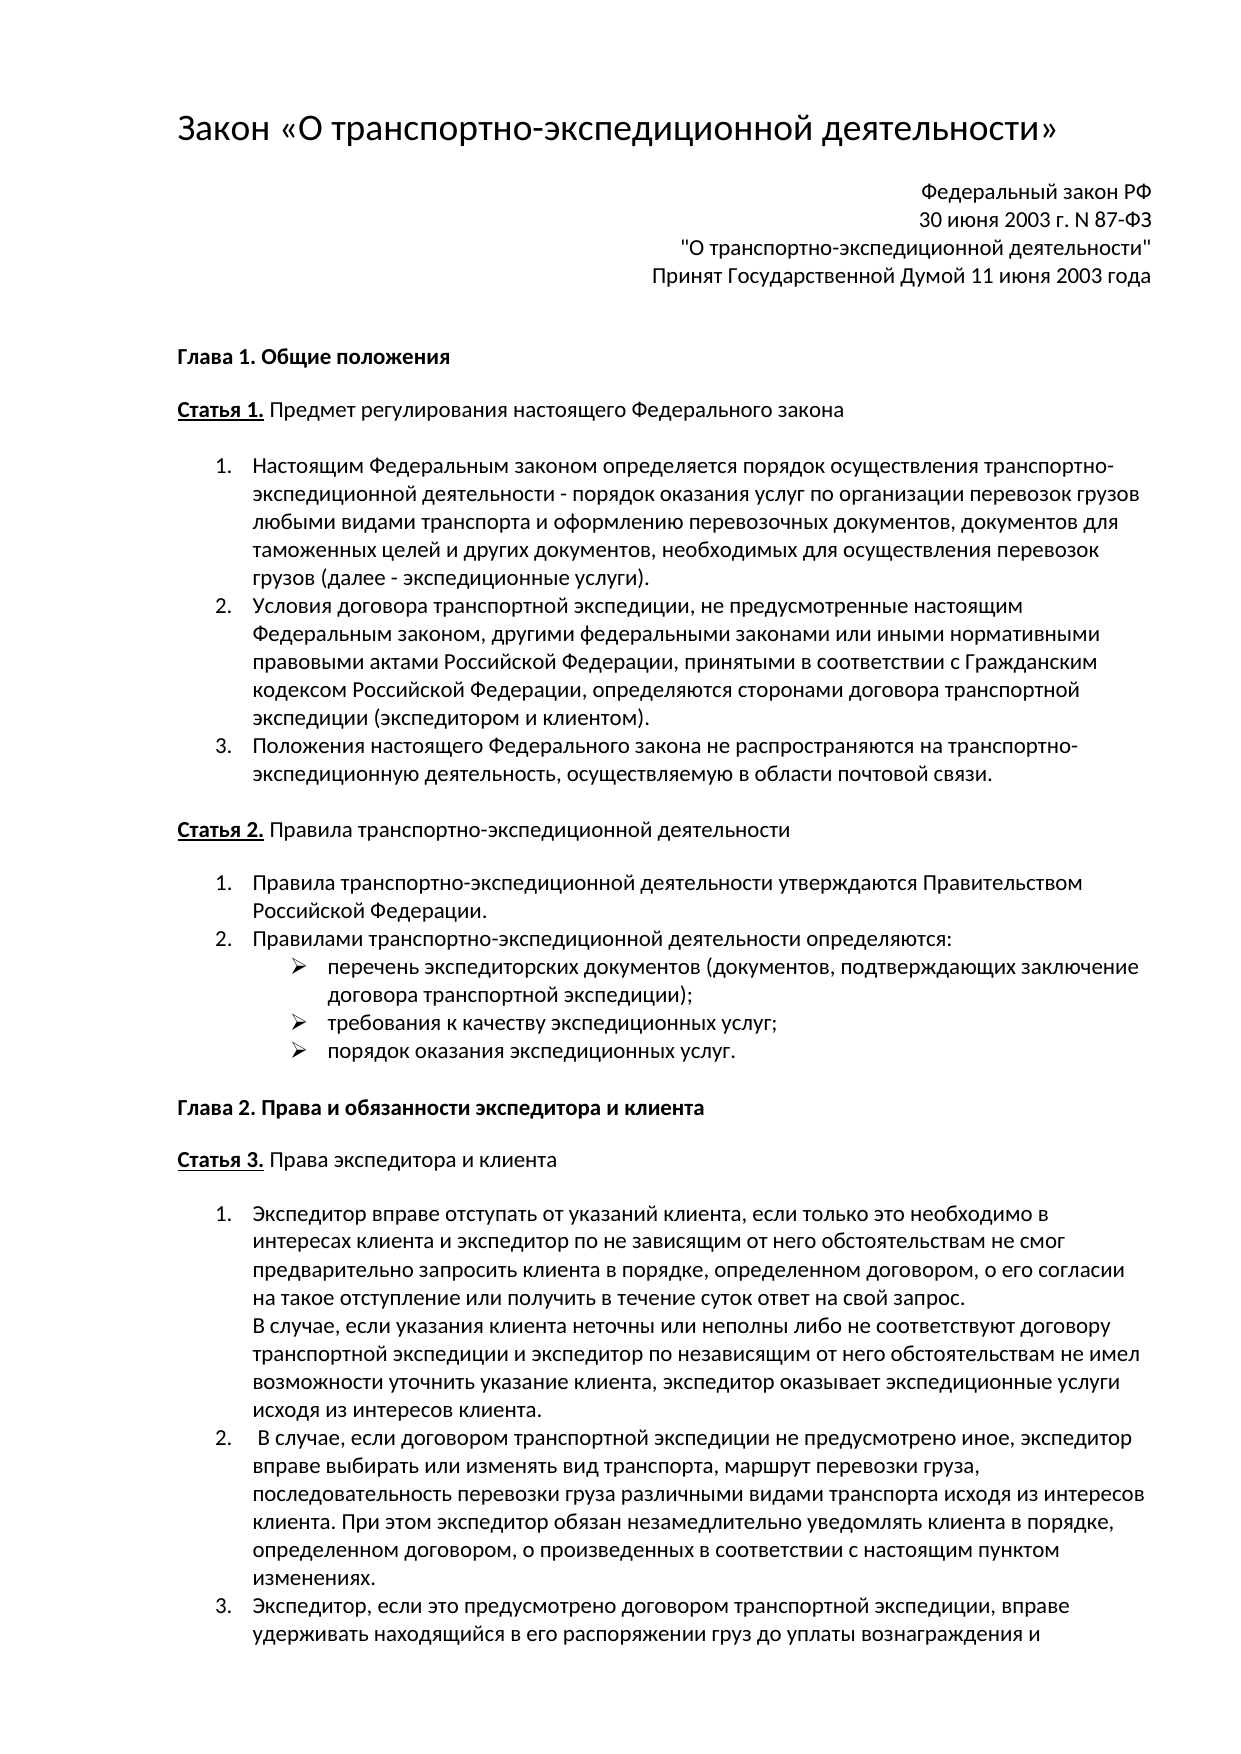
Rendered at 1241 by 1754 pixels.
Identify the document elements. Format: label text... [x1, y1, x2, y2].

list перечень экспедиторских документов (документов, подтверждающих заключение договора транспортной экспедиции); [290, 952, 1152, 1008]
text Глава 2. Права и обязанности экспедитора и клиента [177, 1093, 1152, 1121]
text "О транспортно-экспедиционной деятельности" [177, 233, 1152, 261]
list Правила транспортно-экспедиционной деятельности утверждаются Правительством Российской Федерации. [215, 868, 1152, 924]
text Статья 3. Права экспедитора и клиента [177, 1146, 1152, 1174]
text 30 июня 2003 г. N 87-ФЗ [177, 205, 1152, 233]
text Принят Государственной Думой 11 июня 2003 года [177, 261, 1152, 289]
text Федеральный закон РФ [177, 177, 1152, 205]
list Условия договора транспортной экспедиции, не предусмотренные настоящим Федеральным законом, другими федеральными законами или иными нормативными правовыми актами Российской Федерации, принятыми в соответствии с Гражданским кодексом Российской Федерации, определяются сторонами договора транспортной экспедиции (экспедитором и клиентом). [215, 591, 1152, 731]
text Закон «О транспортно-экспедиционной деятельности» [177, 103, 1152, 149]
list В случае, если договором транспортной экспедиции не предусмотрено иное, экспедитор вправе выбирать или изменять вид транспорта, маршрут перевозки груза, последовательность перевозки груза различными видами транспорта исходя из интересов клиента. При этом экспедитор обязан незамедлительно уведомлять клиента в порядке, определенном договором, о произведенных в соответствии с настоящим пунктом изменениях. [215, 1423, 1152, 1591]
text Статья 1. Предмет регулирования настоящего Федерального закона [177, 395, 1152, 423]
list порядок оказания экспедиционных услуг. [290, 1037, 1152, 1064]
list требования к качеству экспедиционных услуг; [290, 1008, 1152, 1037]
list Положения настоящего Федерального закона не распространяются на транспортно-экспедиционную деятельность, осуществляемую в области почтовой связи. [215, 731, 1152, 787]
list Экспедитор вправе отступать от указаний клиента, если только это необходимо в интересах клиента и экспедитор по не зависящим от него обстоятельствам не смог предварительно запросить клиента в порядке, определенном договором, о его согласии на такое отступление или получить в течение суток ответ на свой запрос. [215, 1199, 1152, 1311]
list Настоящим Федеральным законом определяется порядок осуществления транспортно-экспедиционной деятельности - порядок оказания услуг по организации перевозок грузов любыми видами транспорта и оформлению перевозочных документов, документов для таможенных целей и других документов, необходимых для осуществления перевозок грузов (далее - экспедиционные услуги). [215, 451, 1152, 591]
text Глава 1. Общие положения [177, 342, 1152, 370]
list В случае, если указания клиента неточны или неполны либо не соответствуют договору транспортной экспедиции и экспедитор по независящим от него обстоятельствам не имел возможности уточнить указание клиента, экспедитор оказывает экспедиционные услуги исходя из интересов клиента. [252, 1311, 1152, 1423]
list Правилами транспортно-экспедиционной деятельности определяются: [215, 924, 1152, 952]
text Статья 2. Правила транспортно-экспедиционной деятельности [177, 815, 1152, 843]
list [215, 1591, 1152, 1647]
